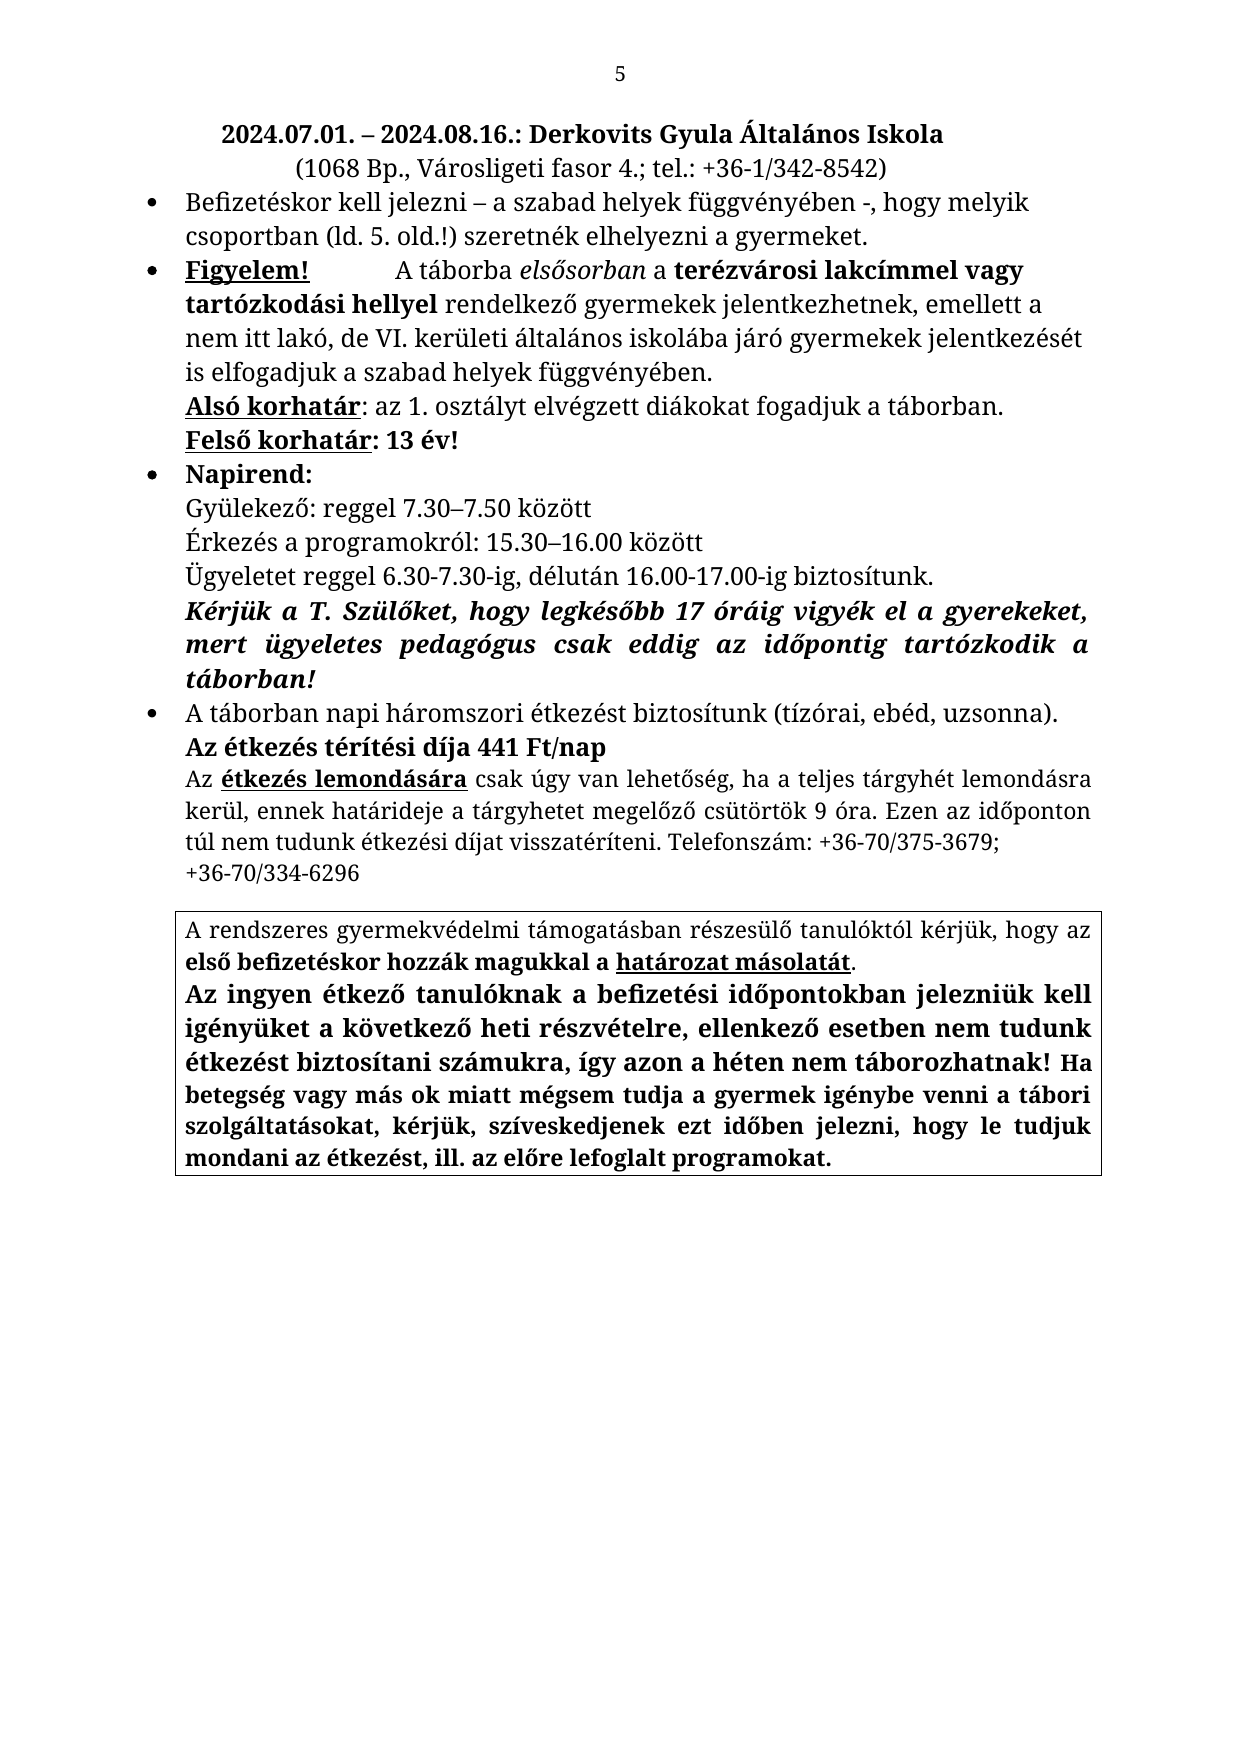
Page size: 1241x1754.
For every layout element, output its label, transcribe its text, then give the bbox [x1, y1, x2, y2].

list A táborban napi háromszori étkezést biztosítunk (tízórai, ebéd, uzsonna). [148, 695, 1093, 729]
list Figyelem! A táborba elsősorban a terézvárosi lakcímmel vagy tartózkodási hellyel rendelkező gyermekek jelentkezhetnek, emellett a nem itt lakó, de VI. kerületi általános iskolába járó gyermekek jelentkezését is elfogadjuk a szabad helyek függvényében. [148, 252, 1093, 389]
text Az ingyen étkező tanulóknak a befizetési időpontokban jelezniük kell igényüket a következő heti részvételre, ellenkező esetben nem tudunk étkezést biztosítani számukra, így azon a héten nem táborozhatnak! Ha betegség vagy más ok miatt mégsem tudja a gyermek igénybe venni a tábori szolgáltatásokat, kérjük, szíveskedjenek ezt időben jelezni, hogy le tudjuk mondani az étkezést, ill. az előre lefoglalt programokat. [176, 974, 1101, 1175]
text Felső korhatár: 13 év! [185, 423, 1093, 457]
text 2024.07.01. – 2024.08.16.: Derkovits Gyula Általános Iskola [185, 116, 1093, 150]
list Napirend: [148, 457, 1093, 491]
list Befizetéskor kell jelezni – a szabad helyek függvényében -, hogy melyik csoportban (ld. 5. old.!) szeretnék elhelyezni a gyermeket. [148, 184, 1093, 252]
text Kérjük a T. Szülőket, hogy legkésőbb 17 óráig vigyék el a gyerekeket, mert ügyeletes pedagógus csak eddig az időpontig tartózkodik a táborban! [185, 593, 1093, 695]
text Az étkezés lemondására csak úgy van lehetőség, ha a teljes tárgyhét lemondásra kerül, ennek határideje a tárgyhetet megelőző csütörtök 9 óra. Ezen az időponton túl nem tudunk étkezési díjat visszatéríteni. Telefonszám: +36-70/375-3679; [185, 763, 1093, 857]
text A rendszeres gyermekvédelmi támogatásban részesülő tanulóktól kérjük, hogy az első befizetéskor hozzák magukkal a határozat másolatát. [176, 912, 1101, 974]
text Ügyeletet reggel 6.30-7.30-ig, délután 16.00-17.00-ig biztosítunk. [185, 559, 1093, 593]
list (1068 Bp., Városligeti fasor 4.; tel.: +36-1/342-8542) [259, 150, 1093, 184]
text Alsó korhatár: az 1. osztályt elvégzett diákokat fogadjuk a táborban. [185, 389, 1093, 423]
text Az étkezés térítési díja 441 Ft/nap [185, 729, 1093, 763]
text Gyülekező: reggel 7.30–7.50 között [185, 491, 1093, 525]
text +36-70/334-6296 [185, 857, 1093, 888]
text Érkezés a programokról: 15.30–16.00 között [185, 525, 1093, 559]
